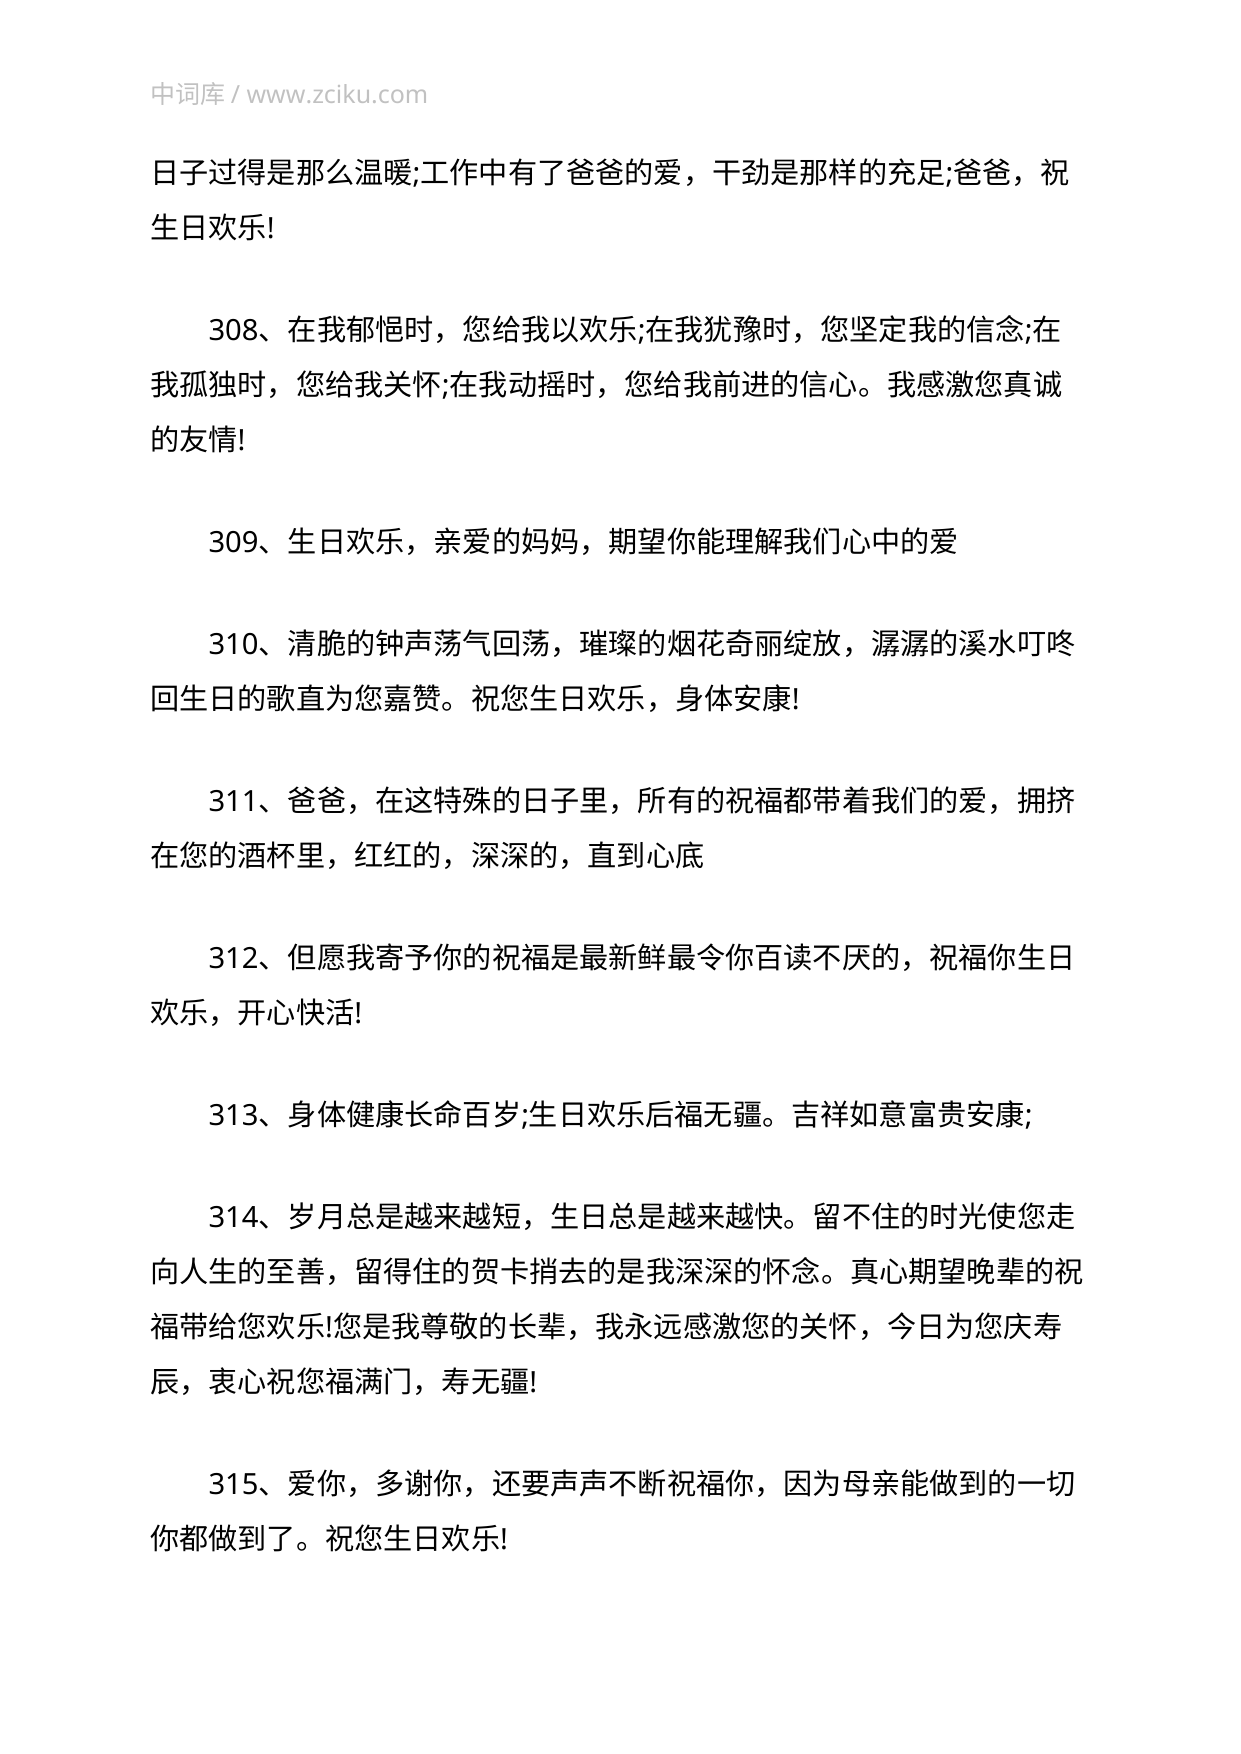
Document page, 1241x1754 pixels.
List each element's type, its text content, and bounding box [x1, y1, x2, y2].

text 315、爱你，多谢你，还要声声不断祝福你，因为母亲能做到的一切你都做到了。祝您生日欢乐! [150, 1461, 1090, 1558]
text 313、身体健康长命百岁;生日欢乐后福无疆。吉祥如意富贵安康; [150, 1092, 1090, 1134]
text 311、爸爸，在这特殊的日子里，所有的祝福都带着我们的爱，拥挤在您的酒杯里，红红的，深深的，直到心底 [150, 778, 1090, 875]
text 314、岁月总是越来越短，生日总是越来越快。留不住的时光使您走向人生的至善，留得住的贺卡捎去的是我深深的怀念。真心期望晚辈的祝福带给您欢乐!您是我尊敬的长辈，我永远感激您的关怀，今日为您庆寿辰，衷心祝您福满门，寿无疆! [150, 1194, 1090, 1401]
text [150, 150, 1090, 247]
text 309、生日欢乐，亲爱的妈妈，期望你能理解我们心中的爱 [150, 519, 1090, 561]
text 312、但愿我寄予你的祝福是最新鲜最令你百读不厌的，祝福你生日欢乐，开心快活! [150, 935, 1090, 1032]
text 308、在我郁悒时，您给我以欢乐;在我犹豫时，您坚定我的信念;在我孤独时，您给我关怀;在我动摇时，您给我前进的信心。我感激您真诚的友情! [150, 307, 1090, 459]
text 310、清脆的钟声荡气回荡，璀璨的烟花奇丽绽放，潺潺的溪水叮咚回生日的歌直为您嘉赞。祝您生日欢乐，身体安康! [150, 621, 1090, 718]
